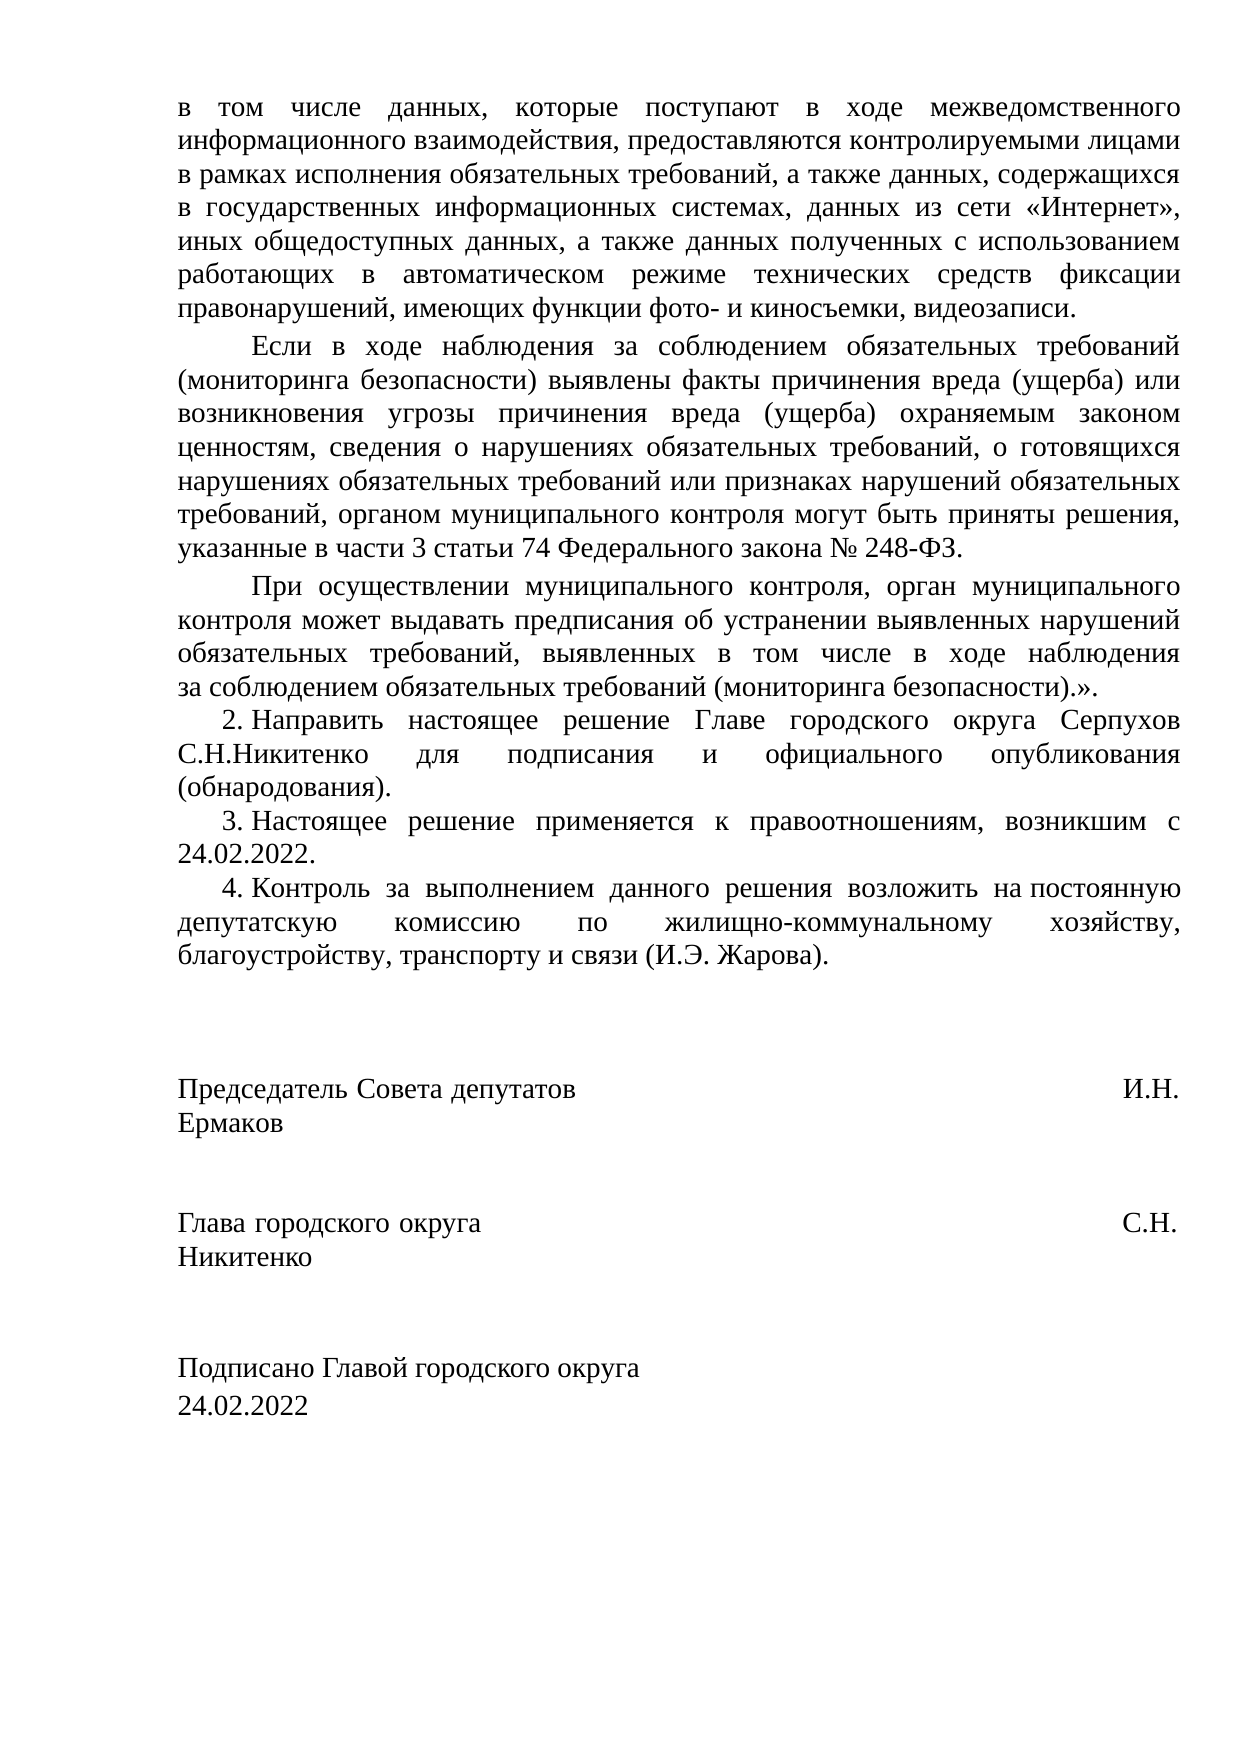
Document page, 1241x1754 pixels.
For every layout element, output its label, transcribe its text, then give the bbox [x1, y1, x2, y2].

text При осуществлении муниципального контроля, орган муниципального контроля может выдавать предписания об устранении выявленных нарушений обязательных требований, выявленных в том числе в ходе наблюдения за соблюдением обязательных требований (мониторинга безопасности).». [177, 568, 1181, 702]
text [177, 89, 1181, 323]
list Направить настоящее решение Главе городского округа Серпухов С.Н.Никитенко для подписания и официального опубликования (обнародования). [177, 702, 1181, 803]
text Подписано Главой городского округа [177, 1350, 1181, 1383]
list Контроль за выполнением данного решения возложить на постоянную депутатскую комиссию по жилищно-коммунальному хозяйству, благоустройству, транспорту и связи (И.Э. Жарова). [177, 870, 1181, 971]
text Если в ходе наблюдения за соблюдением обязательных требований (мониторинга безопасности) выявлены факты причинения вреда (ущерба) или возникновения угрозы причинения вреда (ущерба) охраняемым законом ценностям, сведения о нарушениях обязательных требований, о готовящихся нарушениях обязательных требований или признаках нарушений обязательных требований, органом муниципального контроля могут быть приняты решения, указанные в части 3 статьи 74 Федерального закона № 248-ФЗ. [177, 328, 1181, 563]
text Председатель Совета депутатов И.Н. Ермаков [177, 1071, 1181, 1138]
text Глава городского округа С.Н. Никитенко [177, 1206, 1181, 1273]
text 24.02.2022 [177, 1388, 1181, 1422]
list Настоящее решение применяется к правоотношениям, возникшим с 24.02.2022. [177, 803, 1181, 870]
